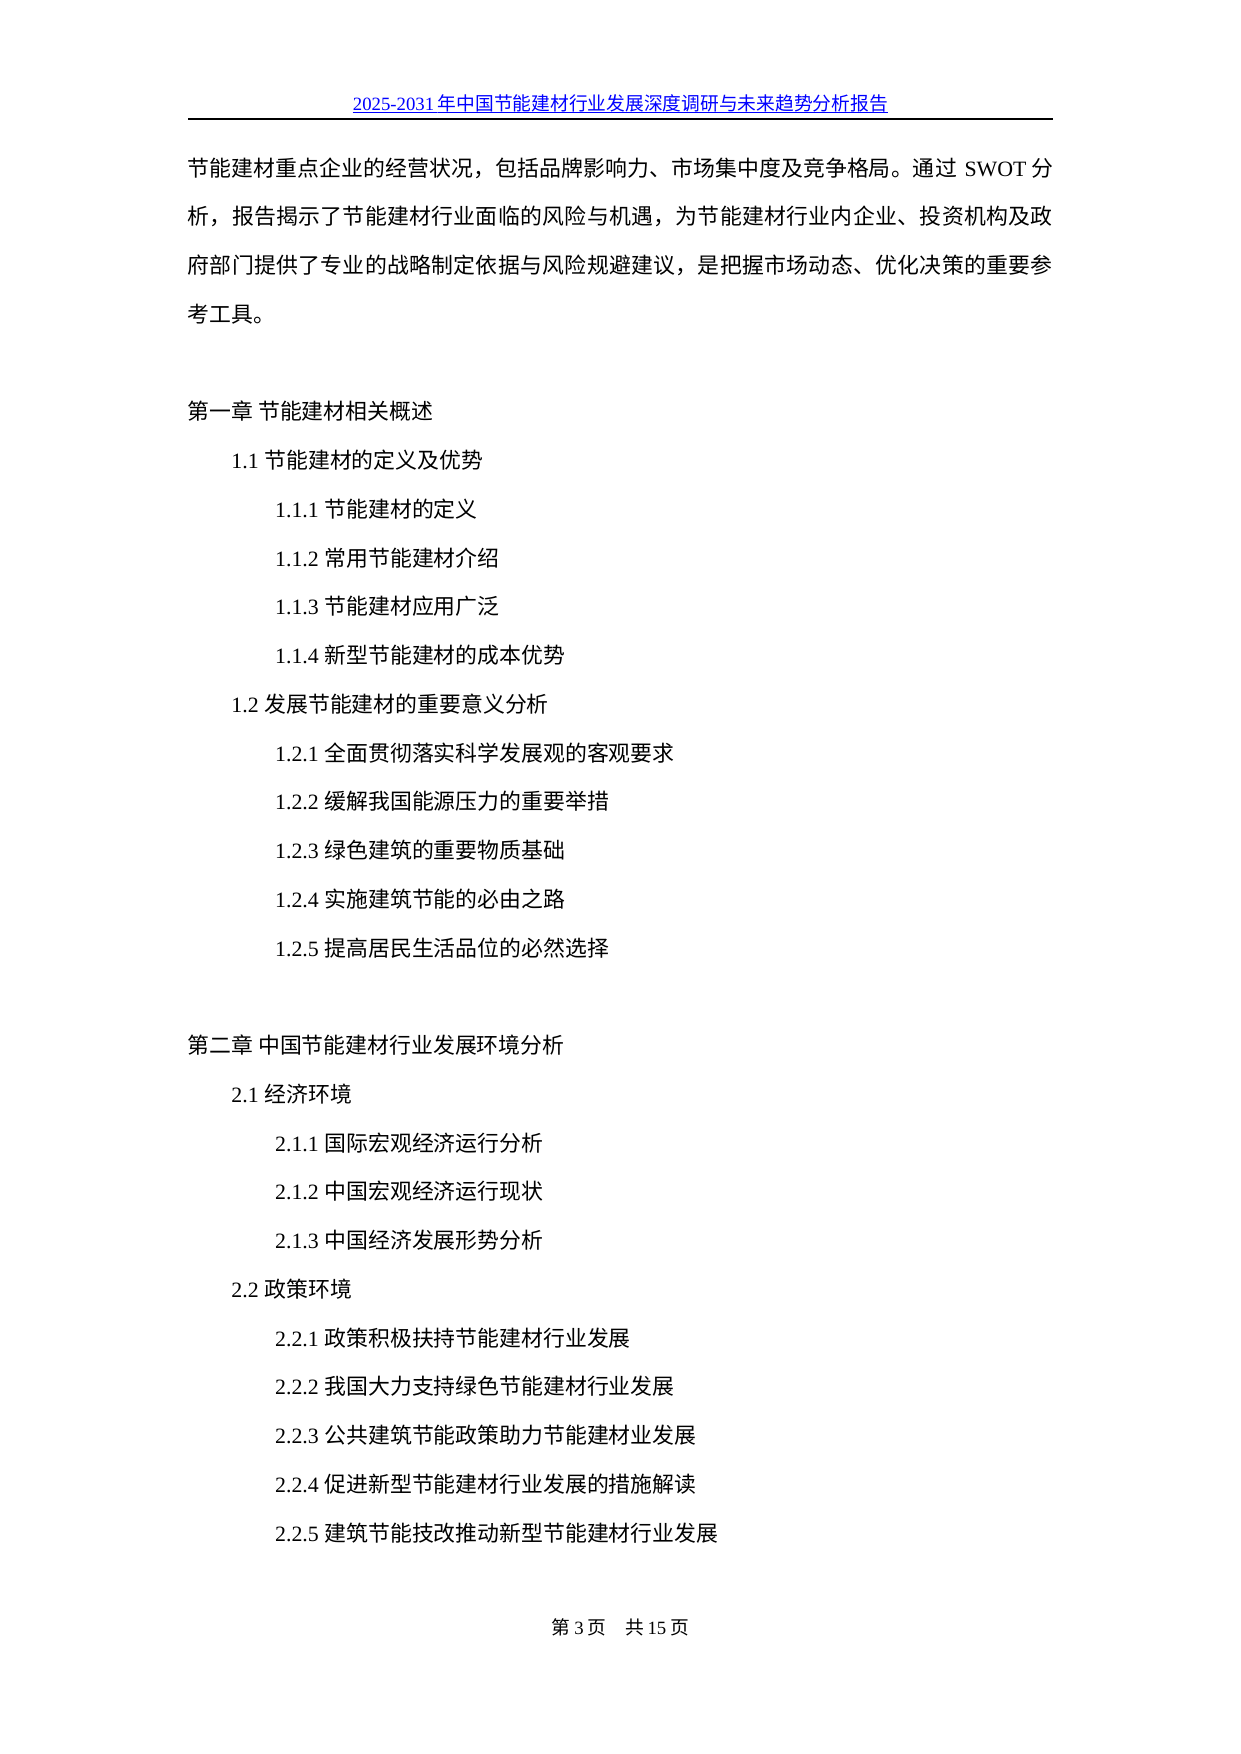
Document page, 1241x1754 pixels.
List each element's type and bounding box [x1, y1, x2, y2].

text [187, 150, 1053, 1548]
